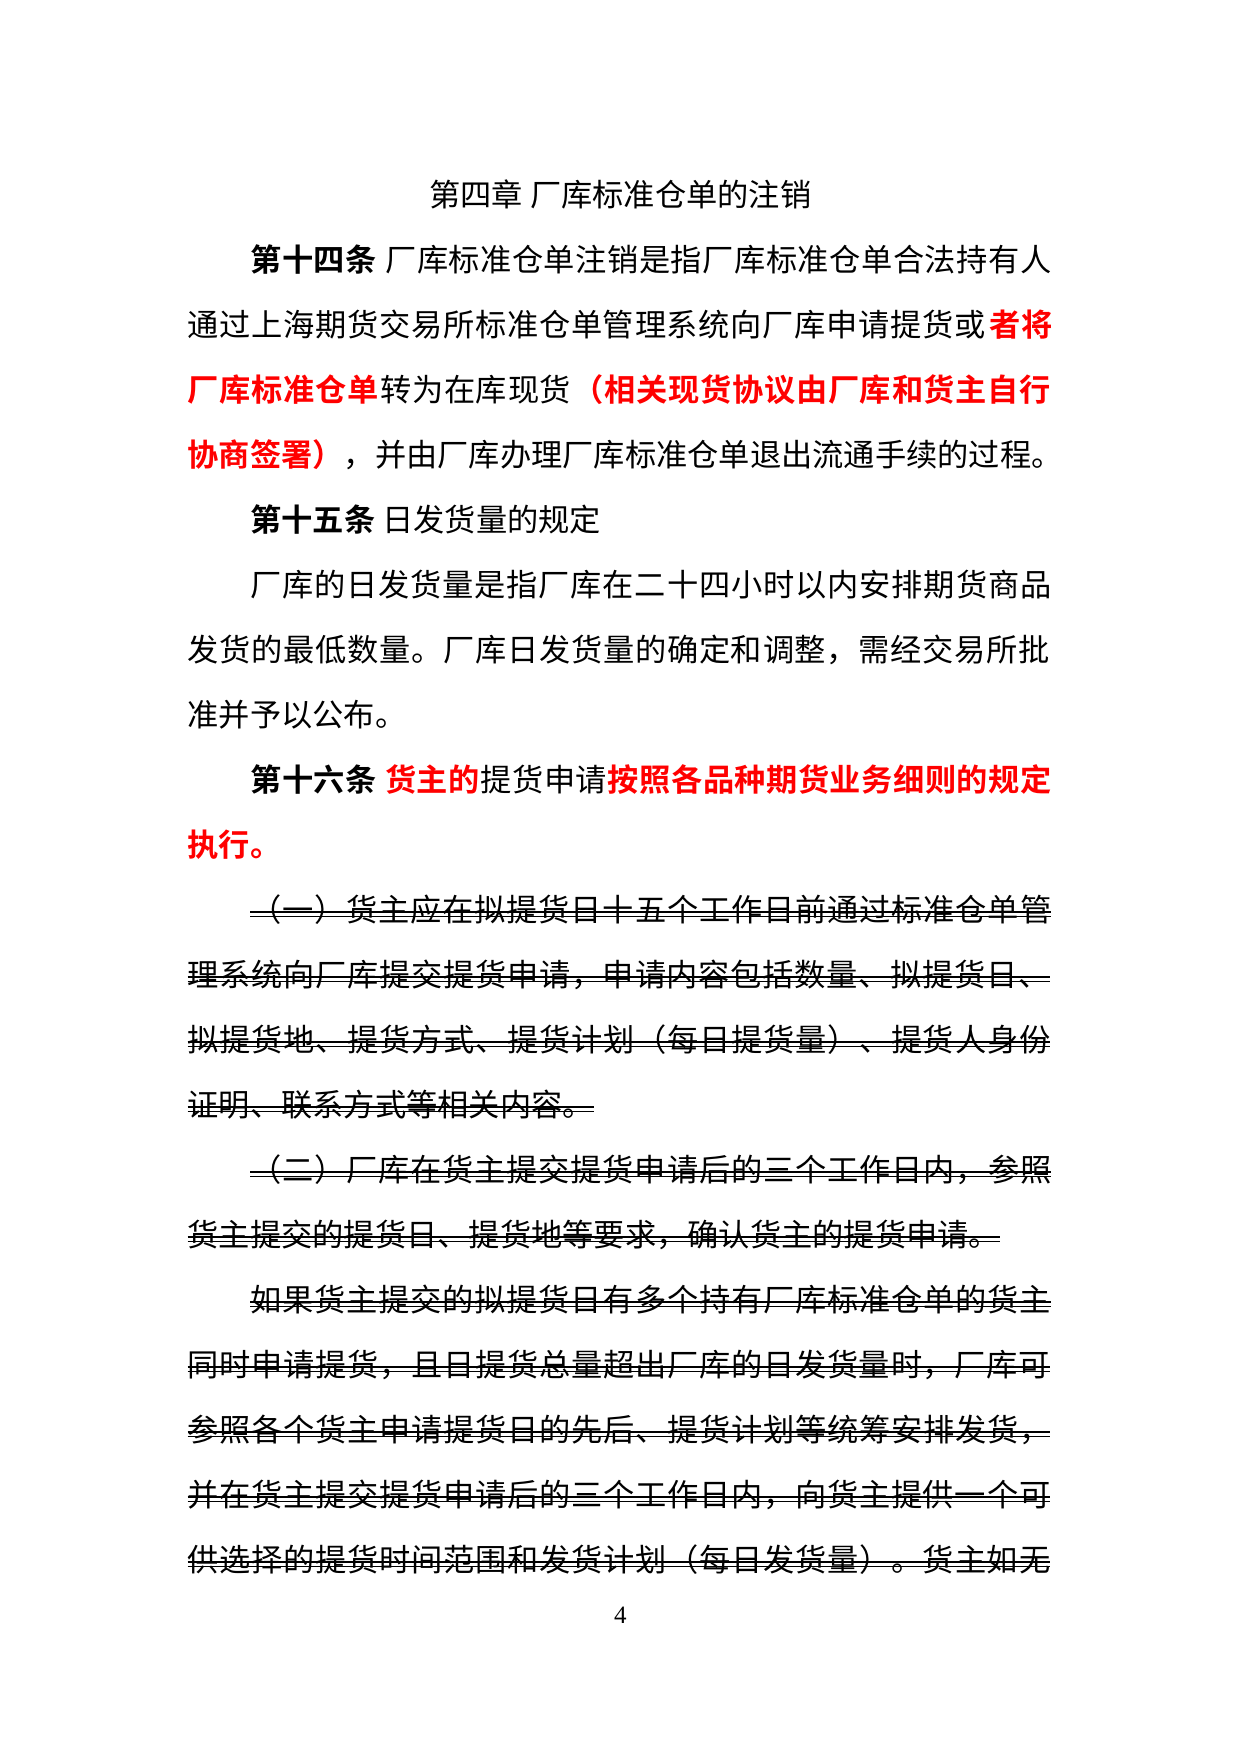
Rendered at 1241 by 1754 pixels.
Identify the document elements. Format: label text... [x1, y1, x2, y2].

text 第十四条 厂库标准仓单注销是指厂库标准仓单合法持有人通过上海期货交易所标准仓单管理系统向厂库申请提货或者将厂库标准仓单转为在库现货（相关现货协议由厂库和货主自行协商签署），并由厂库办理厂库标准仓单退出流通手续的过程。 [187, 225, 1053, 485]
text 第四章 厂库标准仓单的注销 [187, 160, 1053, 225]
text 厂库的日发货量是指厂库在二十四小时以内安排期货商品发货的最低数量。厂库日发货量的确定和调整，需经交易所批准并予以公布。 [187, 550, 1053, 745]
text 第十六条 货主的提货申请按照各品种期货业务细则的规定执行。 [187, 745, 1053, 875]
text 第十五条 日发货量的规定 [187, 485, 1053, 550]
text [187, 1265, 1053, 1590]
text （二）厂库在货主提交提货申请后的三个工作日内，参照货主提交的提货日、提货地等要求，确认货主的提货申请。 [187, 1135, 1053, 1265]
text （一）货主应在拟提货日十五个工作日前通过标准仓单管理系统向厂库提交提货申请，申请内容包括数量、拟提货日、拟提货地、提货方式、提货计划（每日提货量）、提货人身份证明、联系方式等相关内容。 [187, 875, 1053, 1135]
